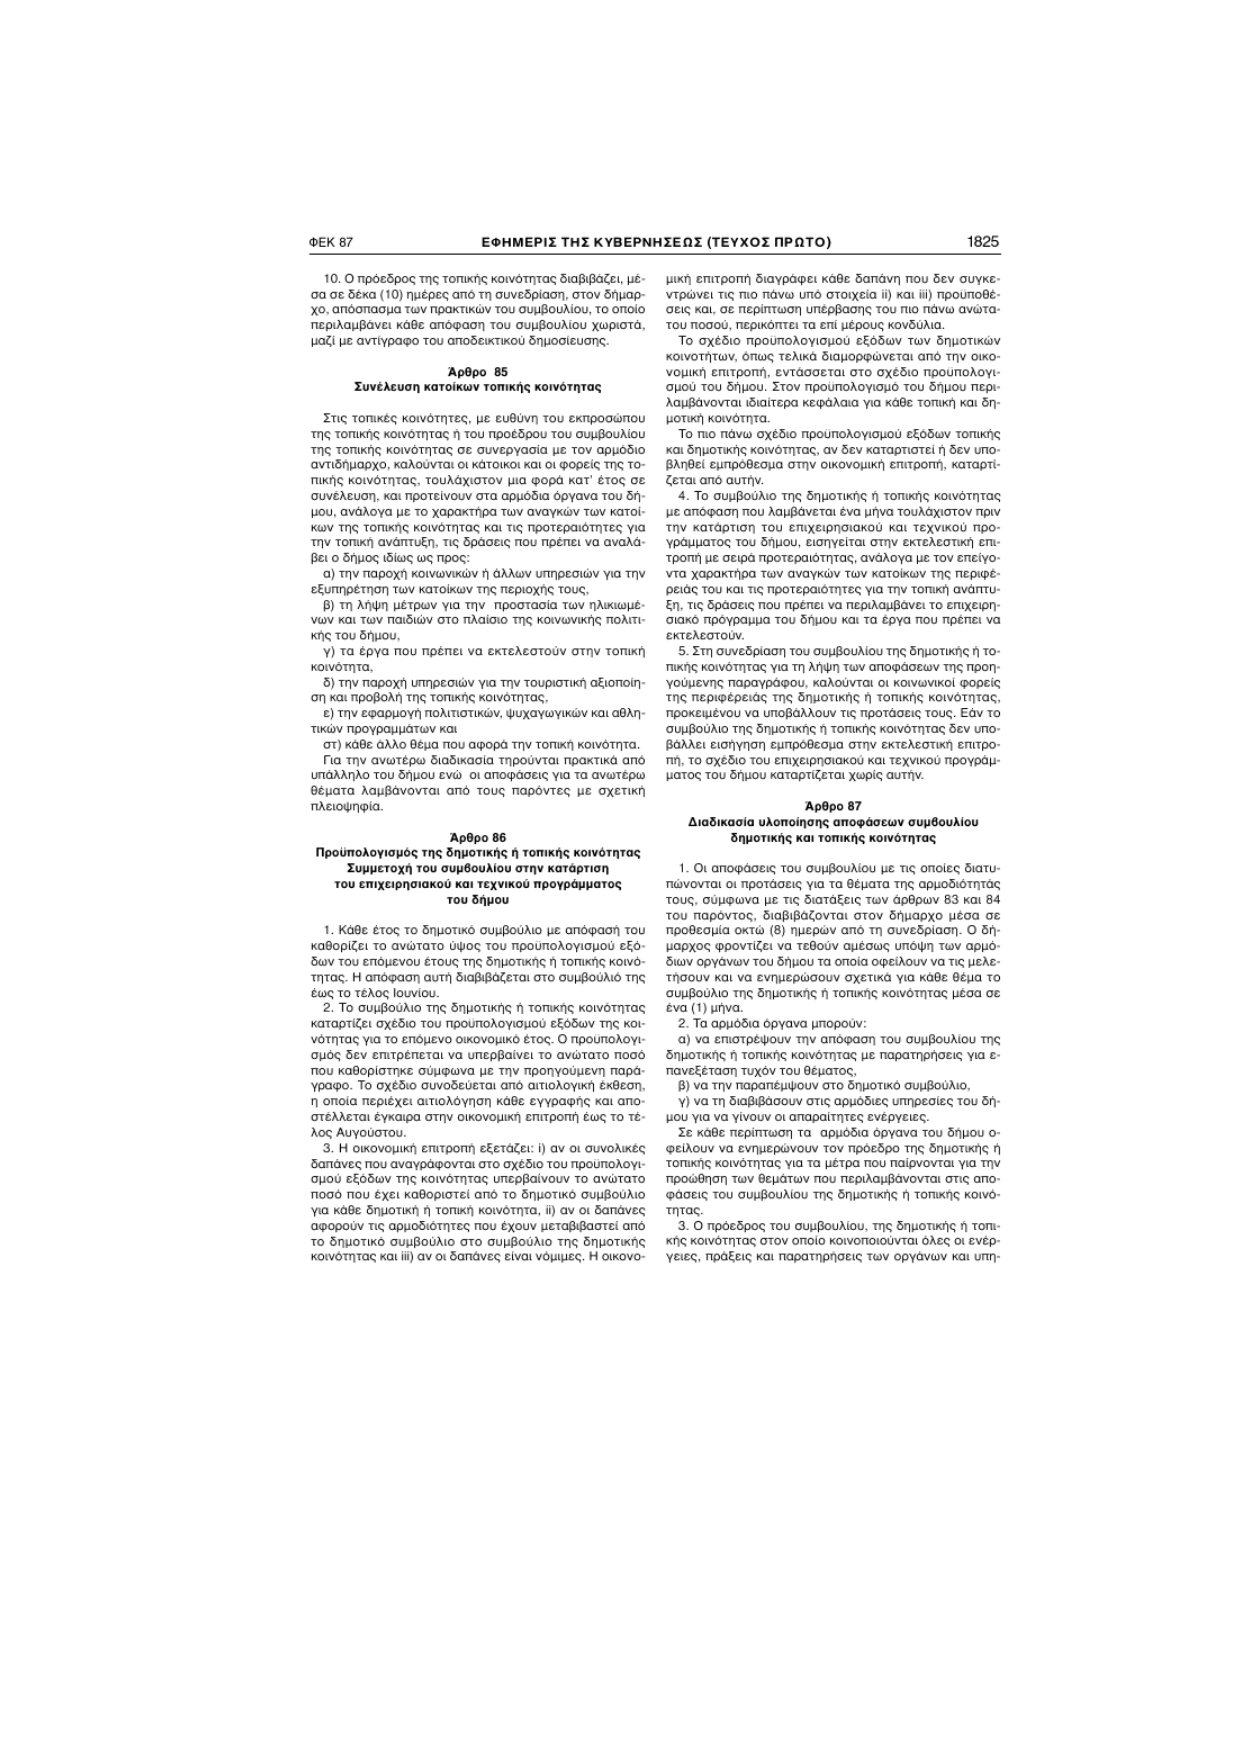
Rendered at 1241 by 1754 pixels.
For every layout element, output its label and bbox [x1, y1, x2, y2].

picture [187, 150, 1053, 1374]
